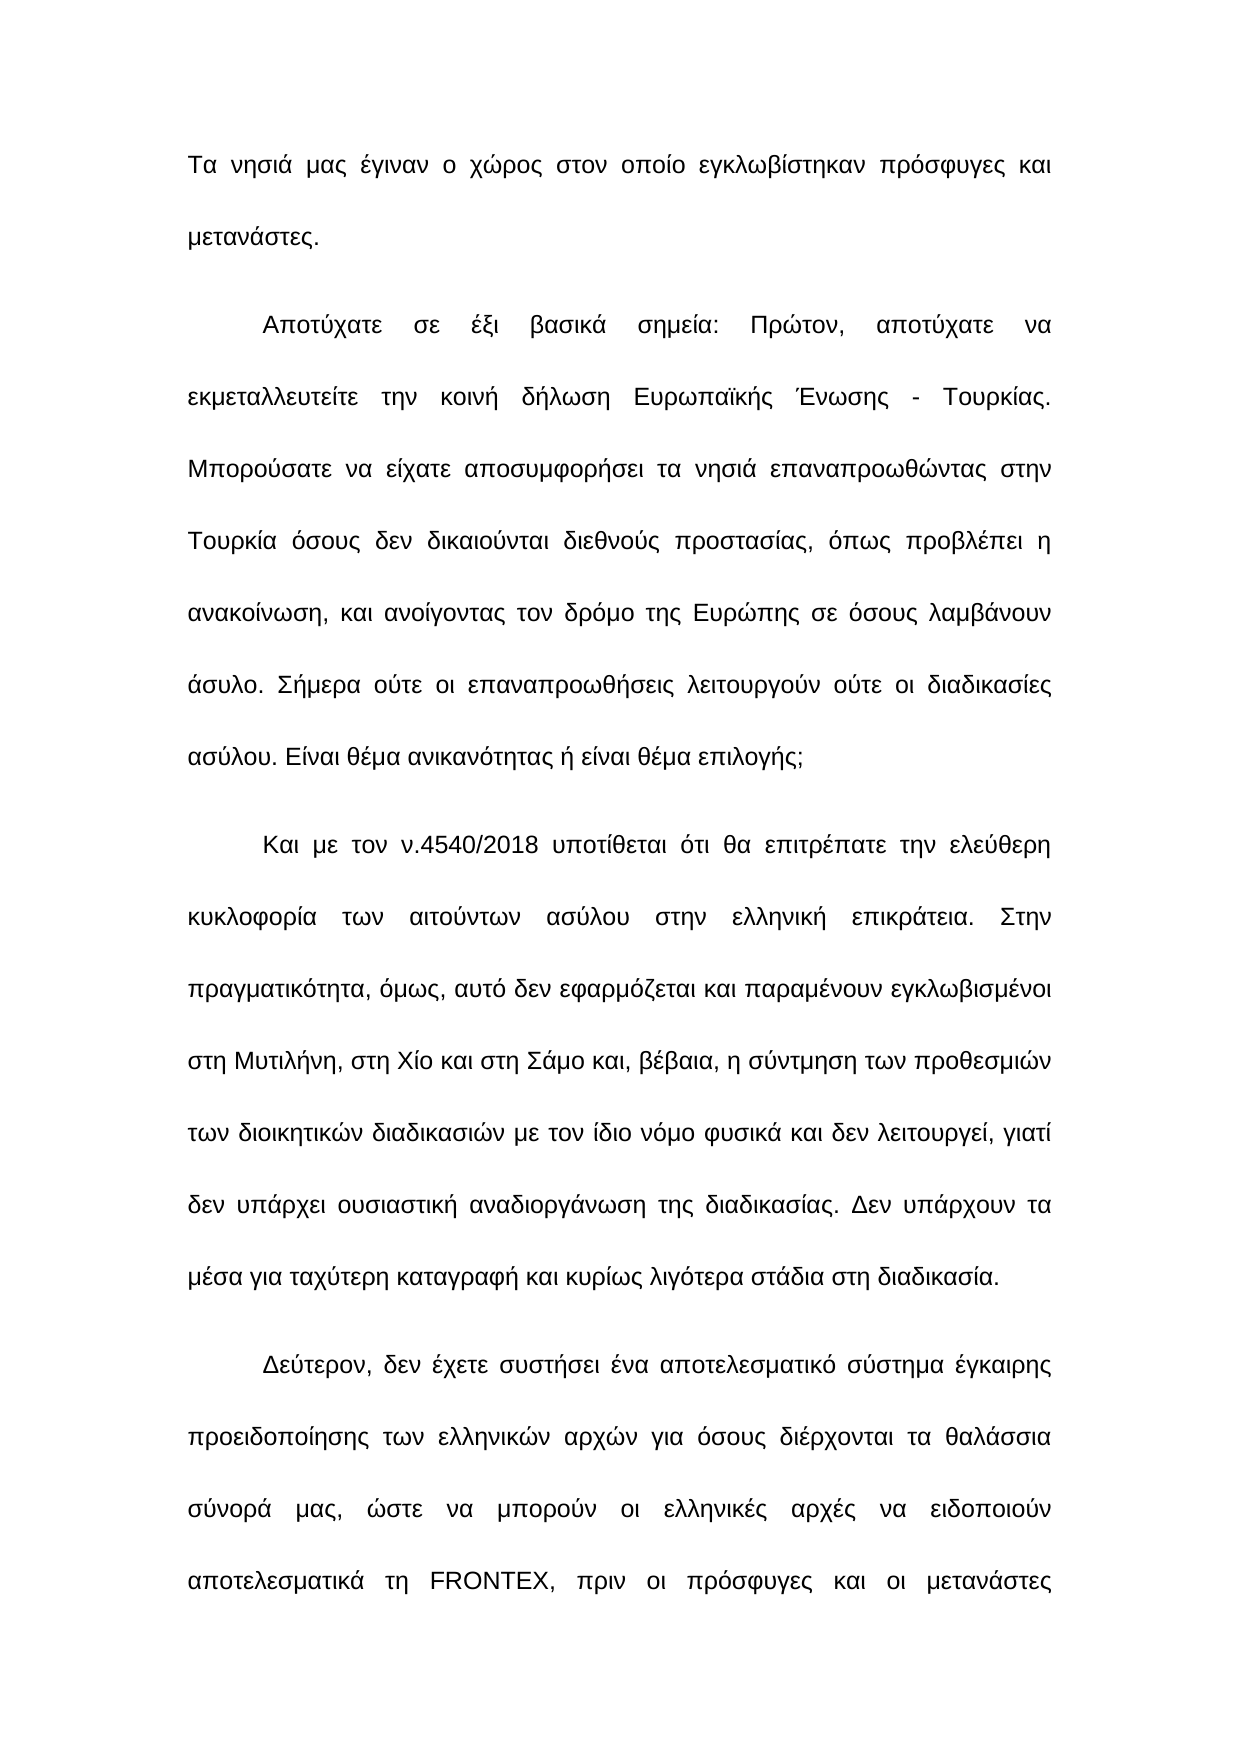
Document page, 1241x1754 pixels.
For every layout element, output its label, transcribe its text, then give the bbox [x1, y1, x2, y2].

text Και με τον ν.4540/2018 υποτίθεται ότι θα επιτρέπατε την ελεύθερη κυκλοφορία των αιτούντων ασύλου στην ελληνική επικράτεια. Στην πραγματικότητα, όμως, αυτό δεν εφαρμόζεται και παραμένουν εγκλωβισμένοι στη Μυτιλήνη, στη Χίο και στη Σάμο και, βέβαια, η σύντμηση των προθεσμιών των διοικητικών διαδικασιών με τον ίδιο νόμο φυσικά και δεν λειτουργεί, γιατί δεν υπάρχει ουσιαστική αναδιοργάνωση της διαδικασίας. Δεν υπάρχουν τα μέσα για ταχύτερη καταγραφή και κυρίως λιγότερα στάδια στη διαδικασία. [187, 830, 1053, 1290]
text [187, 1350, 1053, 1594]
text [187, 150, 1053, 251]
text Αποτύχατε σε έξι βασικά σημεία: Πρώτον, αποτύχατε να εκμεταλλευτείτε την κοινή δήλωση Ευρωπαϊκής Ένωσης - Τουρκίας. Μπορούσατε να είχατε αποσυμφορήσει τα νησιά επαναπροωθώντας στην Τουρκία όσους δεν δικαιούνται διεθνούς προστασίας, όπως προβλέπει η ανακοίνωση, και ανοίγοντας τον δρόμο της Ευρώπης σε όσους λαμβάνουν άσυλο. Σήμερα ούτε οι επαναπροωθήσεις λειτουργούν ούτε οι διαδικασίες ασύλου. Είναι θέμα ανικανότητας ή είναι θέμα επιλογής; [187, 310, 1053, 770]
